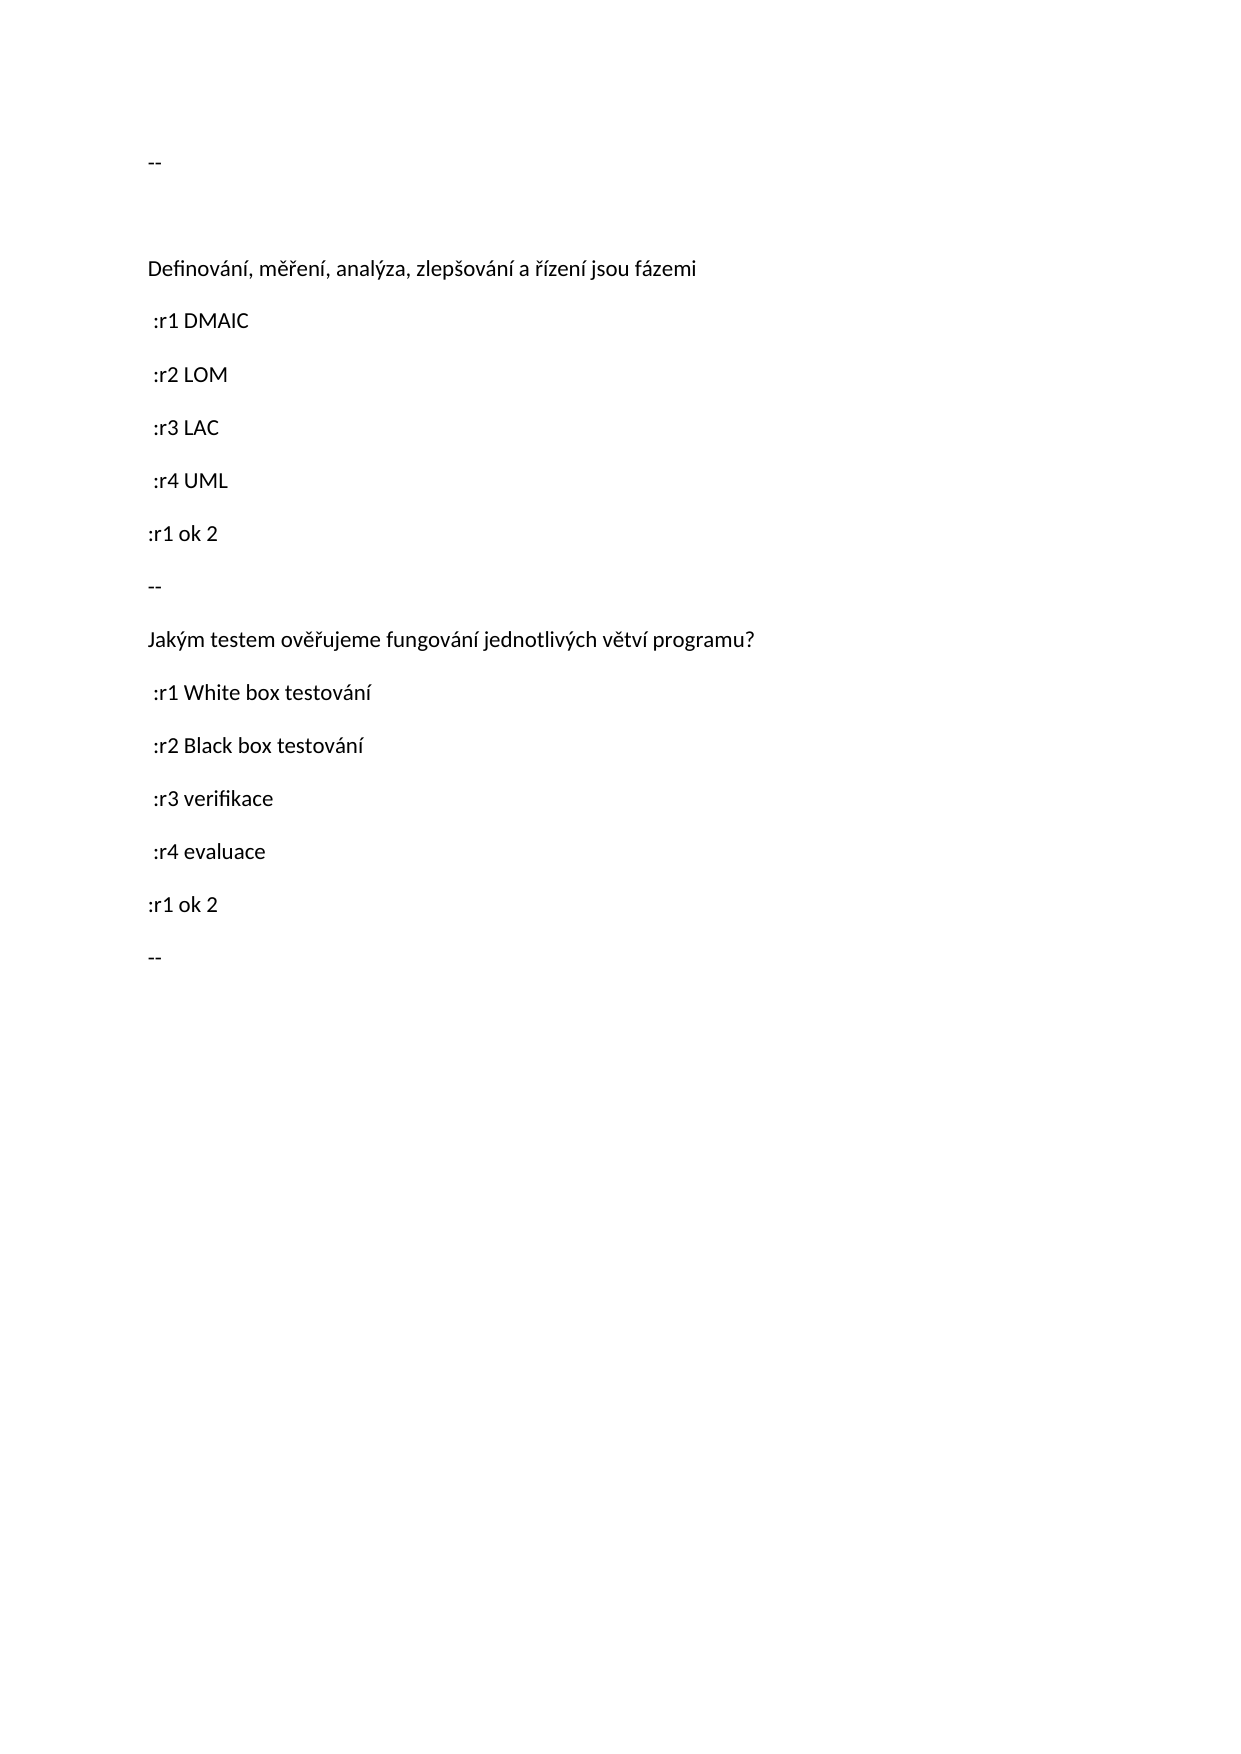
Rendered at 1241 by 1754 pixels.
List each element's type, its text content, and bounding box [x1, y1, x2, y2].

text -- [148, 572, 1093, 600]
text :r2 LOM [148, 360, 1093, 388]
text :r1 White box testování [148, 678, 1093, 706]
text :r4 evaluace [148, 837, 1093, 865]
text :r3 verifikace [148, 784, 1093, 812]
text :r2 Black box testování [148, 731, 1093, 759]
text :r1 ok 2 [148, 890, 1093, 918]
text -- [148, 943, 1093, 971]
text Jakým testem ověřujeme fungování jednotlivých větví programu? [148, 625, 1093, 653]
text Definování, měření, analýza, zlepšování a řízení jsou fázemi [148, 254, 1093, 282]
text :r4 UML [148, 466, 1093, 494]
text :r1 DMAIC [148, 307, 1093, 335]
text :r1 ok 2 [148, 519, 1093, 547]
text :r3 LAC [148, 413, 1093, 441]
text -- [148, 148, 1093, 176]
